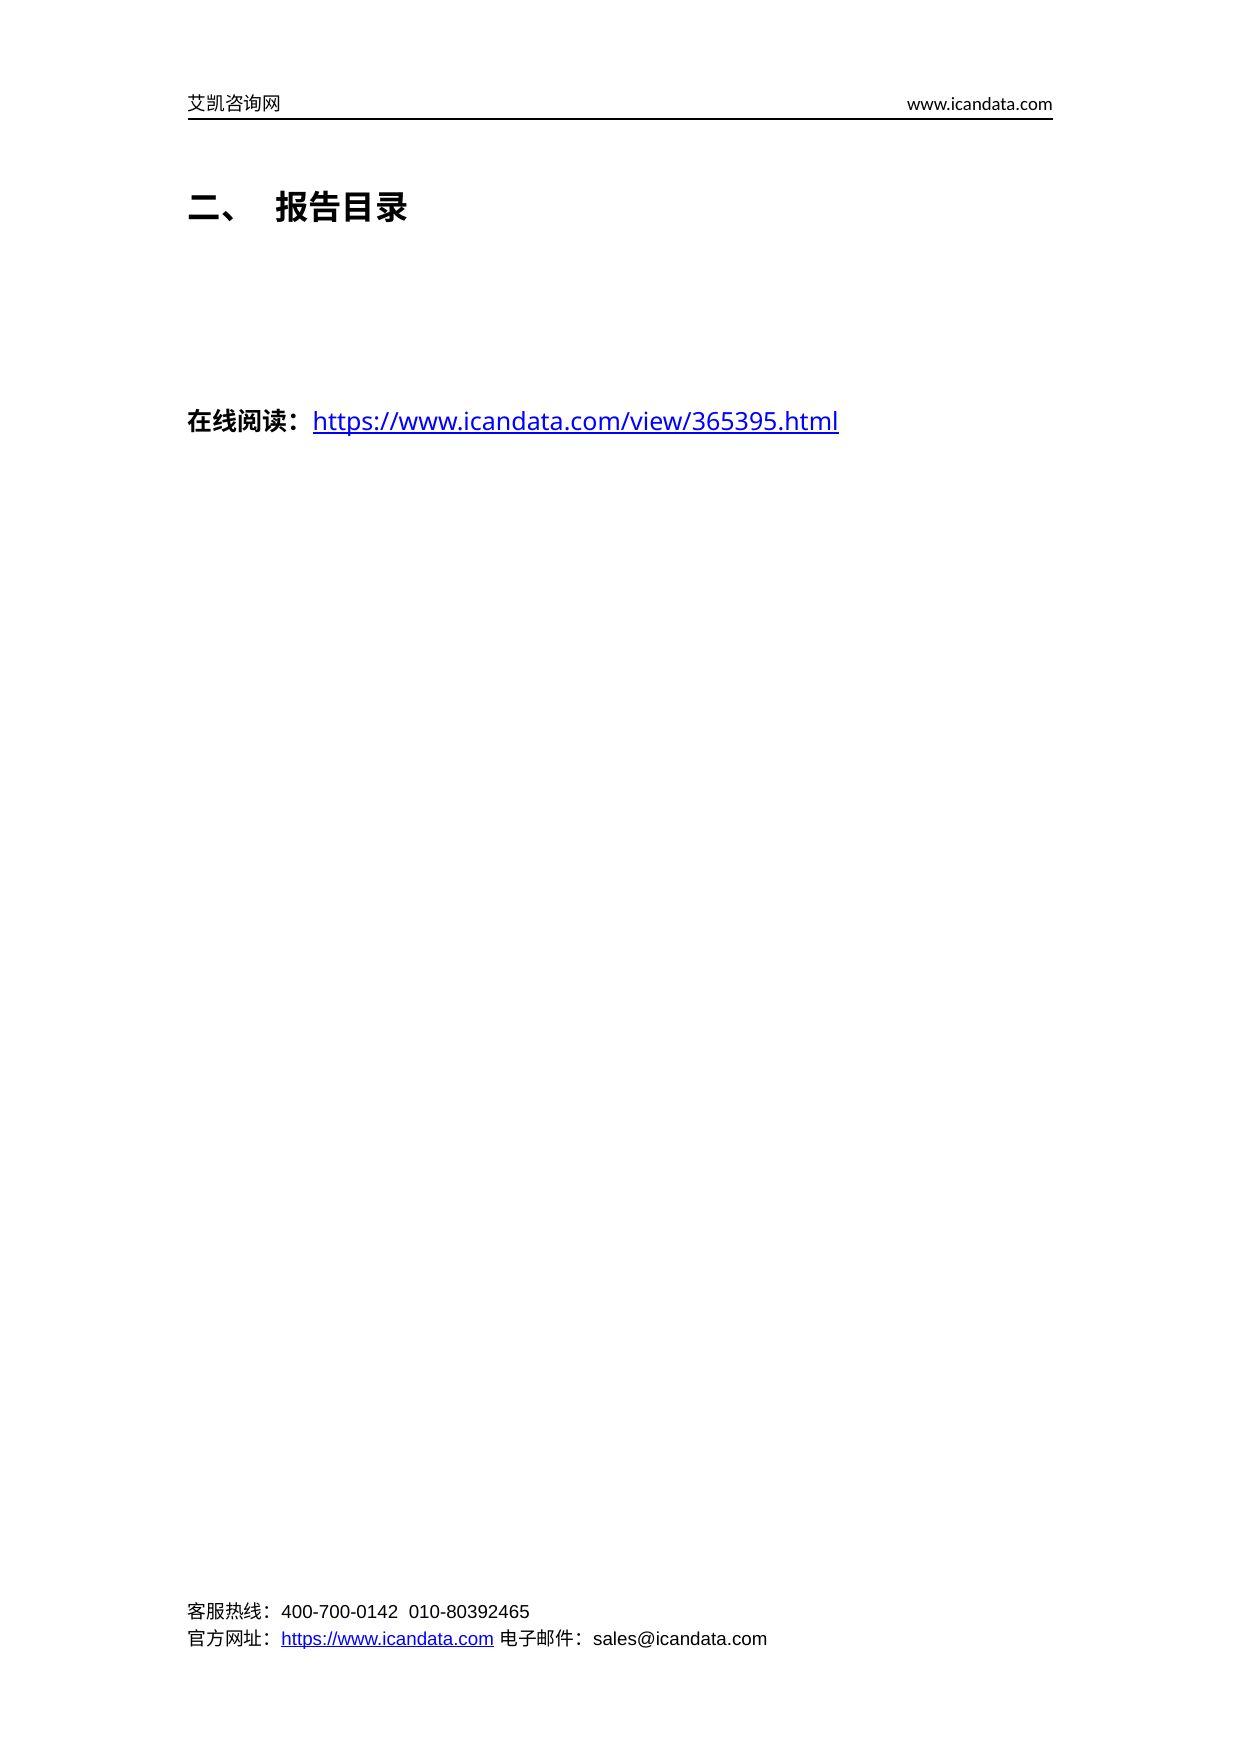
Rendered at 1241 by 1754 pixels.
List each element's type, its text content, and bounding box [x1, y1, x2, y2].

subtitle 报告目录 [187, 172, 1053, 237]
text 在线阅读：https://www.icandata.com/view/365395.html [187, 387, 1053, 452]
